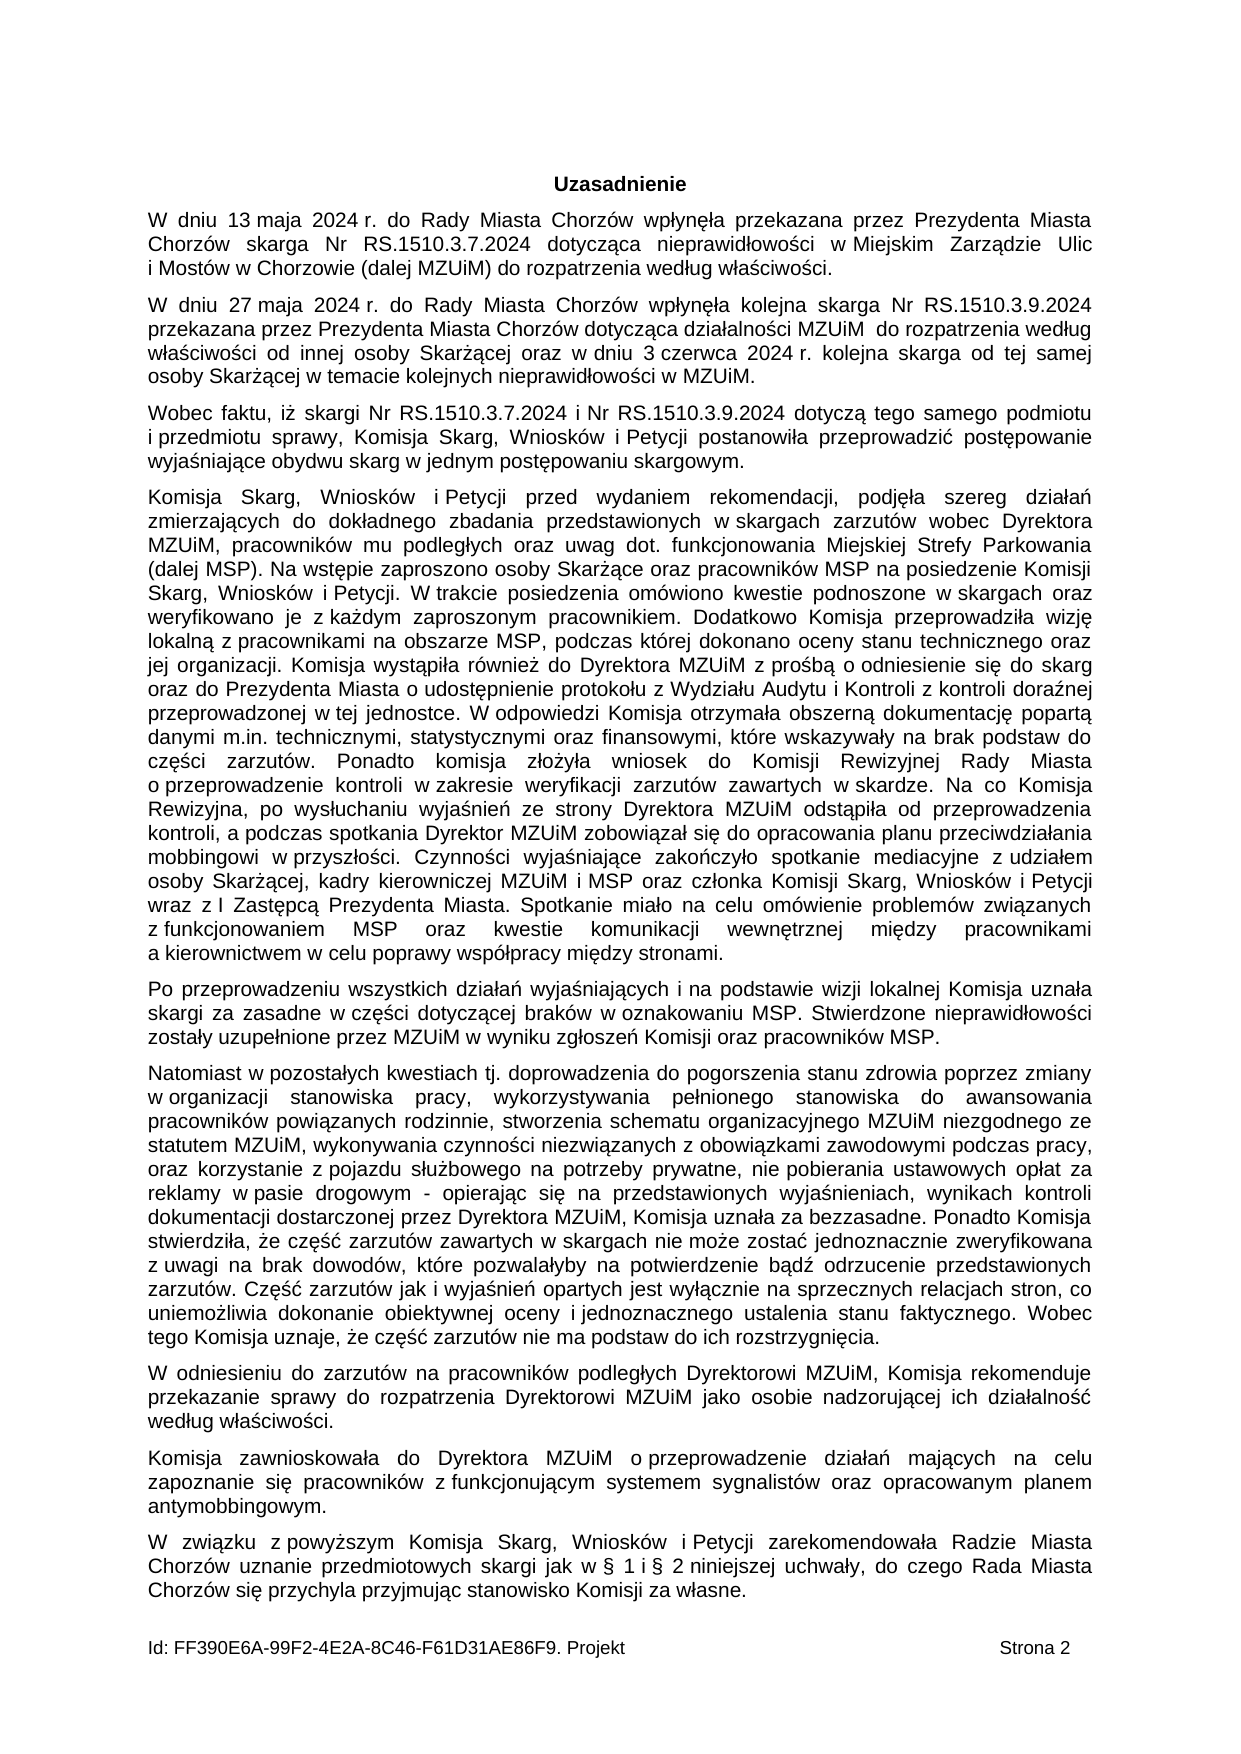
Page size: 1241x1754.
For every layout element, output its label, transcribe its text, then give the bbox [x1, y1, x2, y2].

text Komisja zawnioskowała do Dyrektora MZUiM o przeprowadzenie działań mających na celu zapoznanie się pracowników z funkcjonującym systemem sygnalistów oraz opracowanym planem antymobbingowym. [148, 1446, 1093, 1517]
text W związku z powyższym Komisja Skarg, Wniosków i Petycji zarekomendowała Radzie Miasta Chorzów uznanie przedmiotowych skargi jak w § 1 i § 2 niniejszej uchwały, do czego Rada Miasta Chorzów się przychyla przyjmując stanowisko Komisji za własne. [148, 1530, 1093, 1602]
text Natomiast w pozostałych kwestiach tj. doprowadzenia do pogorszenia stanu zdrowia poprzez zmiany w organizacji stanowiska pracy, wykorzystywania pełnionego stanowiska do awansowania pracowników powiązanych rodzinnie, stworzenia schematu organizacyjnego MZUiM niezgodnego ze statutem MZUiM, wykonywania czynności niezwiązanych z obowiązkami zawodowymi podczas pracy, oraz korzystanie z pojazdu służbowego na potrzeby prywatne, nie pobierania ustawowych opłat za reklamy w pasie drogowym - opierając się na przedstawionych wyjaśnieniach, wynikach kontroli dokumentacji dostarczonej przez Dyrektora MZUiM, Komisja uznała za bezzasadne. Ponadto Komisja stwierdziła, że część zarzutów zawartych w skargach nie może zostać jednoznacznie zweryfikowana z uwagi na brak dowodów, które pozwalałyby na potwierdzenie bądź odrzucenie przedstawionych zarzutów. Część zarzutów jak i wyjaśnień opartych jest wyłącznie na sprzecznych relacjach stron, co uniemożliwia dokonanie obiektywnej oceny i jednoznacznego ustalenia stanu faktycznego. Wobec tego Komisja uznaje, że część zarzutów nie ma podstaw do ich rozstrzygnięcia. [148, 1061, 1093, 1349]
text Uzasadnienie [148, 172, 1093, 196]
text Po przeprowadzeniu wszystkich działań wyjaśniających i na podstawie wizji lokalnej Komisja uznała skargi za zasadne w części dotyczącej braków w oznakowaniu MSP. Stwierdzone nieprawidłowości zostały uzupełnione przez MZUiM w wyniku zgłoszeń Komisji oraz pracowników MSP. [148, 977, 1093, 1049]
text W dniu 27 maja 2024 r. do Rady Miasta Chorzów wpłynęła kolejna skarga Nr RS.1510.3.9.2024 przekazana przez Prezydenta Miasta Chorzów dotycząca działalności MZUiM do rozpatrzenia według właściwości od innej osoby Skarżącej oraz w dniu 3 czerwca 2024 r. kolejna skarga od tej samej osoby Skarżącej w temacie kolejnych nieprawidłowości w MZUiM. [148, 292, 1093, 388]
text Wobec faktu, iż skargi Nr RS.1510.3.7.2024 i Nr RS.1510.3.9.2024 dotyczą tego samego podmiotu i przedmiotu sprawy, Komisja Skarg, Wniosków i Petycji postanowiła przeprowadzić postępowanie wyjaśniające obydwu skarg w jednym postępowaniu skargowym. [148, 401, 1093, 473]
text W odniesieniu do zarzutów na pracowników podległych Dyrektorowi MZUiM, Komisja rekomenduje przekazanie sprawy do rozpatrzenia Dyrektorowi MZUiM jako osobie nadzorującej ich działalność według właściwości. [148, 1361, 1093, 1433]
text Komisja Skarg, Wniosków i Petycji przed wydaniem rekomendacji, podjęła szereg działań zmierzających do dokładnego zbadania przedstawionych w skargach zarzutów wobec Dyrektora MZUiM, pracowników mu podległych oraz uwag dot. funkcjonowania Miejskiej Strefy Parkowania (dalej MSP). Na wstępie zaproszono osoby Skarżące oraz pracowników MSP na posiedzenie Komisji Skarg, Wniosków i Petycji. W trakcie posiedzenia omówiono kwestie podnoszone w skargach oraz weryfikowano je z każdym zaproszonym pracownikiem. Dodatkowo Komisja przeprowadziła wizję lokalną z pracownikami na obszarze MSP, podczas której dokonano oceny stanu technicznego oraz jej organizacji. Komisja wystąpiła również do Dyrektora MZUiM z prośbą o odniesienie się do skarg oraz do Prezydenta Miasta o udostępnienie protokołu z Wydziału Audytu i Kontroli z kontroli doraźnej przeprowadzonej w tej jednostce. W odpowiedzi Komisja otrzymała obszerną dokumentację popartą danymi m.in. technicznymi, statystycznymi oraz finansowymi, które wskazywały na brak podstaw do części zarzutów. Ponadto komisja złożyła wniosek do Komisji Rewizyjnej Rady Miasta o przeprowadzenie kontroli w zakresie weryfikacji zarzutów zawartych w skardze. Na co Komisja Rewizyjna, po wysłuchaniu wyjaśnień ze strony Dyrektora MZUiM odstąpiła od przeprowadzenia kontroli, a podczas spotkania Dyrektor MZUiM zobowiązał się do opracowania planu przeciwdziałania mobbingowi w przyszłości. Czynności wyjaśniające zakończyło spotkanie mediacyjne z udziałem osoby Skarżącej, kadry kierowniczej MZUiM i MSP oraz członka Komisji Skarg, Wniosków i Petycji wraz z I Zastępcą Prezydenta Miasta. Spotkanie miało na celu omówienie problemów związanych z funkcjonowaniem MSP oraz kwestie komunikacji wewnętrznej między pracownikami a kierownictwem w celu poprawy współpracy między stronami. [148, 485, 1093, 964]
text W dniu 13 maja 2024 r. do Rady Miasta Chorzów wpłynęła przekazana przez Prezydenta Miasta Chorzów skarga Nr RS.1510.3.7.2024 dotycząca nieprawidłowości w Miejskim Zarządzie Ulic i Mostów w Chorzowie (dalej MZUiM) do rozpatrzenia według właściwości. [148, 208, 1093, 280]
